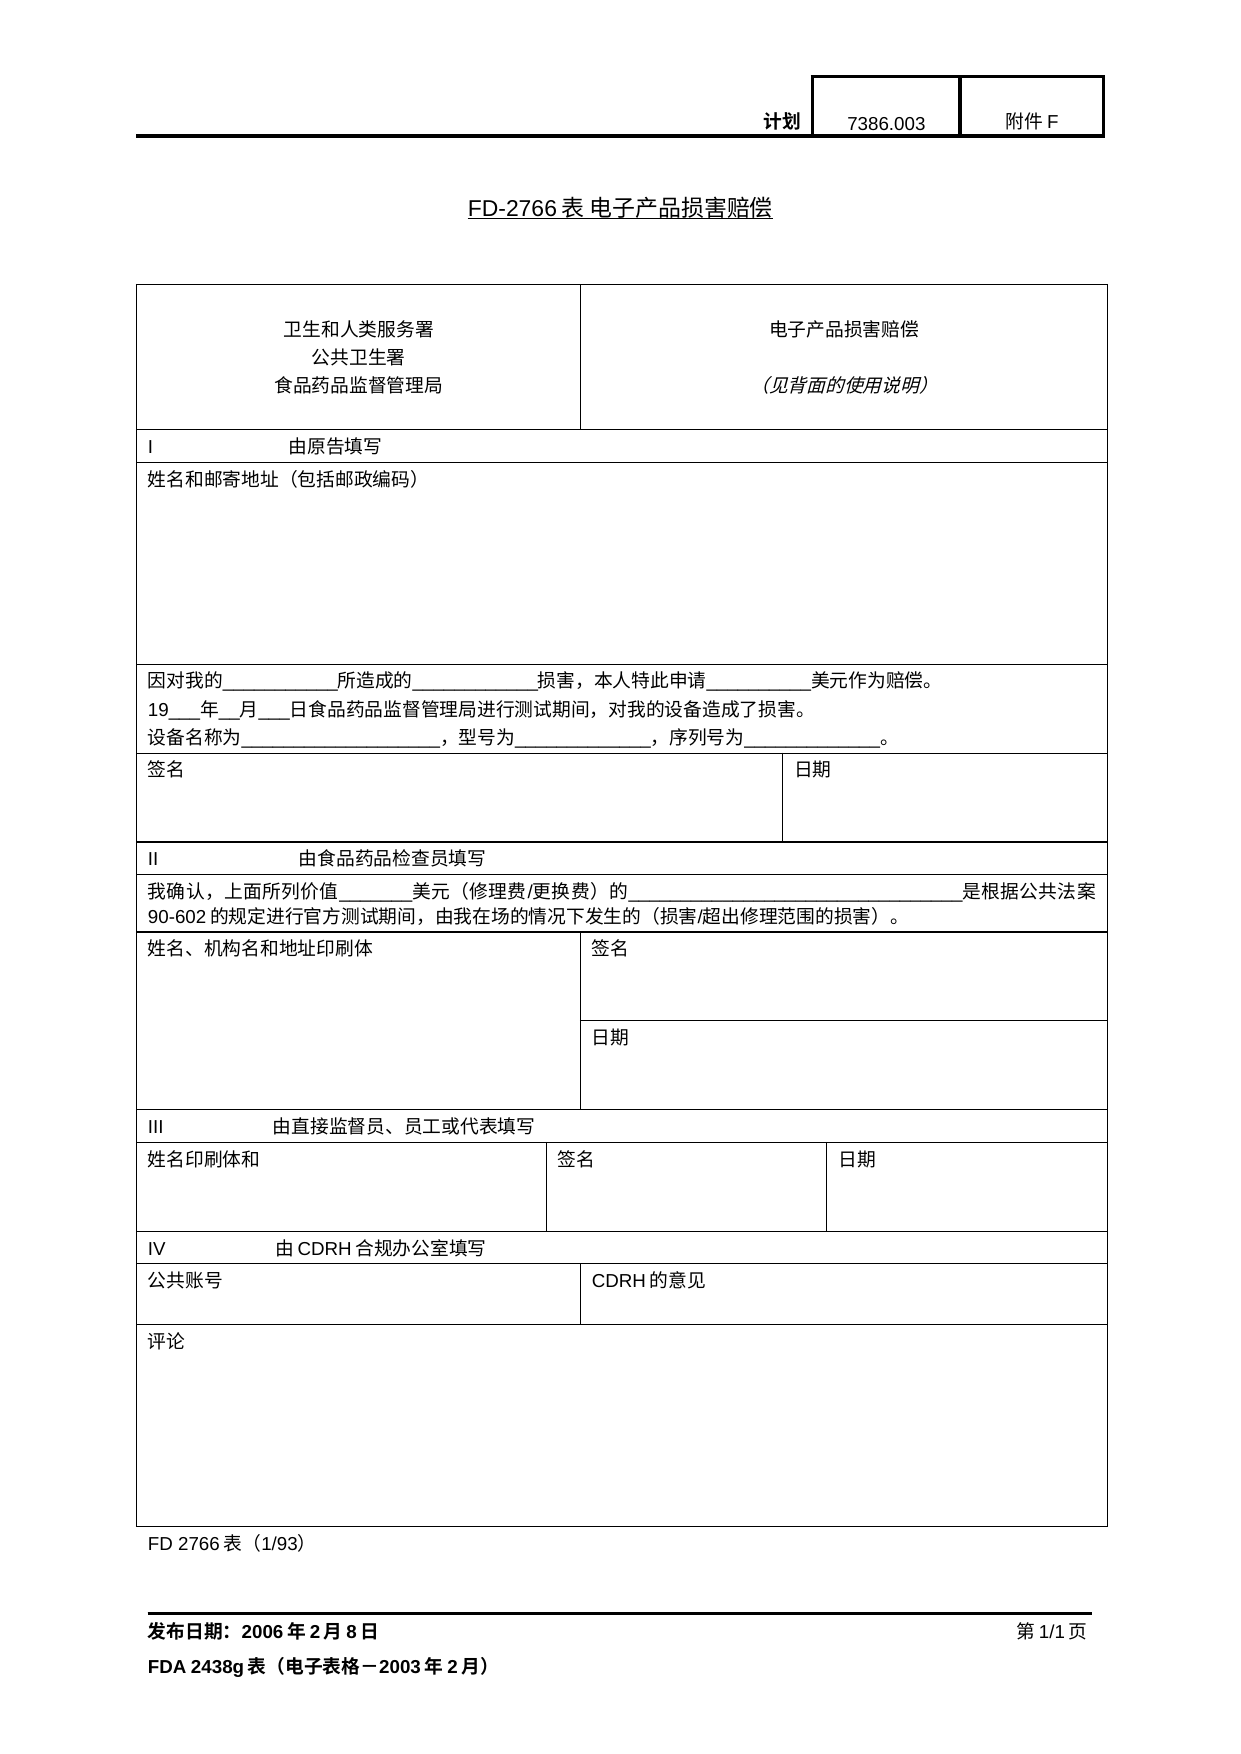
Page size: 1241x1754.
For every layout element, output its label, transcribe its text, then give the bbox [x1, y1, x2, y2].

table_cell 日期 [783, 754, 1107, 841]
table_header 卫生和人类服务署 公共卫生署 食品药品监督管理局 [137, 285, 580, 429]
table_cell 因对我的___________所造成的____________损害，本人特此申请__________美元作为赔偿。 19___年__月___日食品药品监督管理局进行测试期间，对我的设备造成了损害。 设备名称为___________________，型号为_____________，序列号为_____________。 [137, 665, 1107, 752]
table_cell 签名 [547, 1143, 826, 1231]
table_header 电子产品损害赔偿 （见背面的使用说明） [581, 285, 1107, 429]
table_cell 公共账号 [137, 1264, 580, 1324]
table_cell 日期 [827, 1143, 1107, 1231]
table_cell I 由原告填写 [137, 430, 1107, 462]
table_cell 日期 [581, 1021, 1107, 1109]
text FD-2766表 电子产品损害赔偿 [148, 190, 1092, 223]
text FD 2766表（1/93） [148, 1530, 1092, 1555]
table_cell 姓名、机构名和地址印刷体 [137, 933, 580, 1109]
table_cell 签名 [581, 933, 1107, 1020]
table_cell CDRH的意见 [581, 1264, 1107, 1324]
table_cell II 由食品药品检查员填写 [137, 843, 1107, 874]
table_cell 我确认，上面所列价值_______美元（修理费/更换费）的________________________________是根据公共法案90-602的规定进行官方测试期间，由我在场的情况下发生的（损害/超出修理范围的损害）。 [137, 875, 1107, 931]
table_cell 评论 [137, 1325, 1107, 1526]
table_cell 签名 [137, 754, 782, 841]
table_cell 姓名和邮寄地址（包括邮政编码） [137, 463, 1107, 663]
table_cell 姓名印刷体和 [137, 1143, 546, 1231]
table_cell IV 由CDRH合规办公室填写 [137, 1232, 1107, 1263]
table_cell III 由直接监督员、员工或代表填写 [137, 1110, 1107, 1142]
